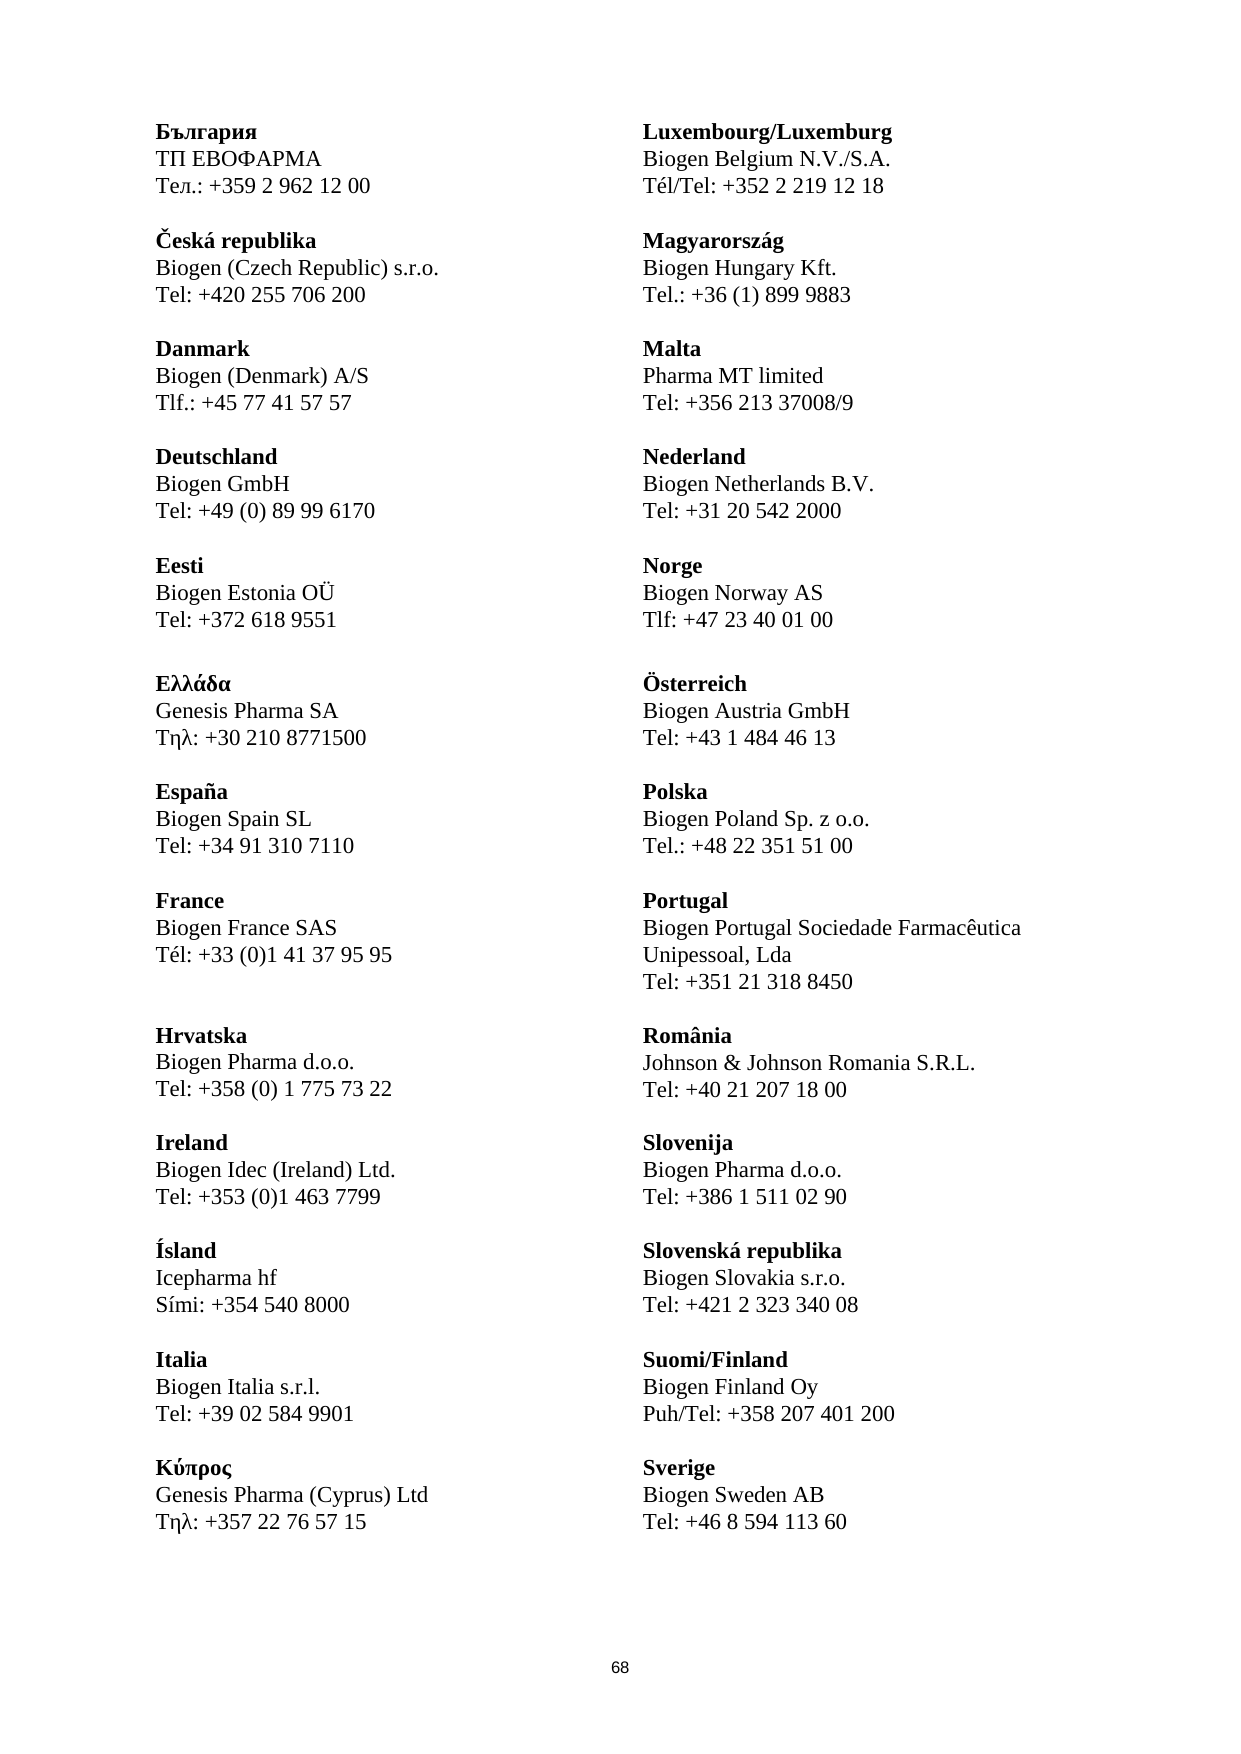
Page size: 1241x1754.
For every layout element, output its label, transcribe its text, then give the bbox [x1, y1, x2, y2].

table_cell Ελλάδα Genesis Pharma SA Τηλ: +30 210 8771500 [144, 670, 631, 778]
table_cell Norge Biogen Norway AS Tlf: +47 23 40 01 00 [631, 551, 1119, 670]
table_cell Österreich Biogen Austria GmbH Tel: +43 1 484 46 13 [631, 670, 1119, 778]
table_cell Malta Pharma MT limited Tel: +356 213 37008/9 [631, 335, 1119, 443]
table_cell Portugal Biogen Portugal Sociedade Farmacêutica Unipessoal, Lda Tel: +351 21 318 8450 [631, 886, 1119, 1022]
table_cell Ísland Icepharma hf Sími: +354 540 8000 [144, 1237, 631, 1345]
table_cell България ТП ЕВОФАРМА Teл.: +359 2 962 12 00 [144, 118, 631, 226]
table_cell Nederland Biogen Netherlands B.V. Tel: +31 20 542 2000 [631, 443, 1119, 551]
table_cell France Biogen France SAS Tél: +33 (0)1 41 37 95 95 [144, 886, 631, 1022]
table_cell Ireland Biogen Idec (Ireland) Ltd. Tel: +353 (0)1 463 7799 [144, 1129, 631, 1237]
table_cell Danmark Biogen (Denmark) A/S Tlf.: +45 77 41 57 57 [144, 335, 631, 443]
table_cell España Biogen Spain SL Tel: +34 91 310 7110 [144, 778, 631, 886]
table_cell Luxembourg/Luxemburg Biogen Belgium N.V./S.A. Tél/Tel: +352 2 219 12 18 [631, 118, 1119, 226]
table_cell Italia Biogen Italia s.r.l. Tel: +39 02 584 9901 [144, 1345, 631, 1454]
table_cell Polska Biogen Poland Sp. z o.o. Tel.: +48 22 351 51 00 [631, 778, 1119, 886]
table_cell România Johnson & Johnson Romania S.R.L. Tel: +40 21 207 18 00 [631, 1022, 1119, 1129]
table_cell Magyarország Biogen Hungary Kft. Tel.: +36 (1) 899 9883 [631, 226, 1119, 335]
table_cell Slovenská republika Biogen Slovakia s.r.o. Tel: +421 2 323 340 08 [631, 1237, 1119, 1345]
table_cell Deutschland Biogen GmbH Tel: +49 (0) 89 99 6170 [144, 443, 631, 551]
table_cell Sverige Biogen Sweden AB Tel: +46 8 594 113 60 [631, 1454, 1119, 1562]
table_cell Suomi/Finland Biogen Finland Oy Puh/Tel: +358 207 401 200 [631, 1345, 1119, 1454]
table_cell Slovenija Biogen Pharma d.o.o. Tel: +386 1 511 02 90 [631, 1129, 1119, 1237]
table_cell Hrvatska Biogen Pharma d.o.o. Tel: +358 (0) 1 775 73 22 [144, 1022, 631, 1129]
table_cell Česká republika Biogen (Czech Republic) s.r.o. Tel: +420 255 706 200 [144, 226, 631, 335]
table_cell Eesti Biogen Estonia OÜ Tel: +372 618 9551 [144, 551, 631, 670]
table_cell Κύπρος Genesis Pharma (Cyprus) Ltd Τηλ: +357 22 76 57 15 [144, 1454, 631, 1562]
